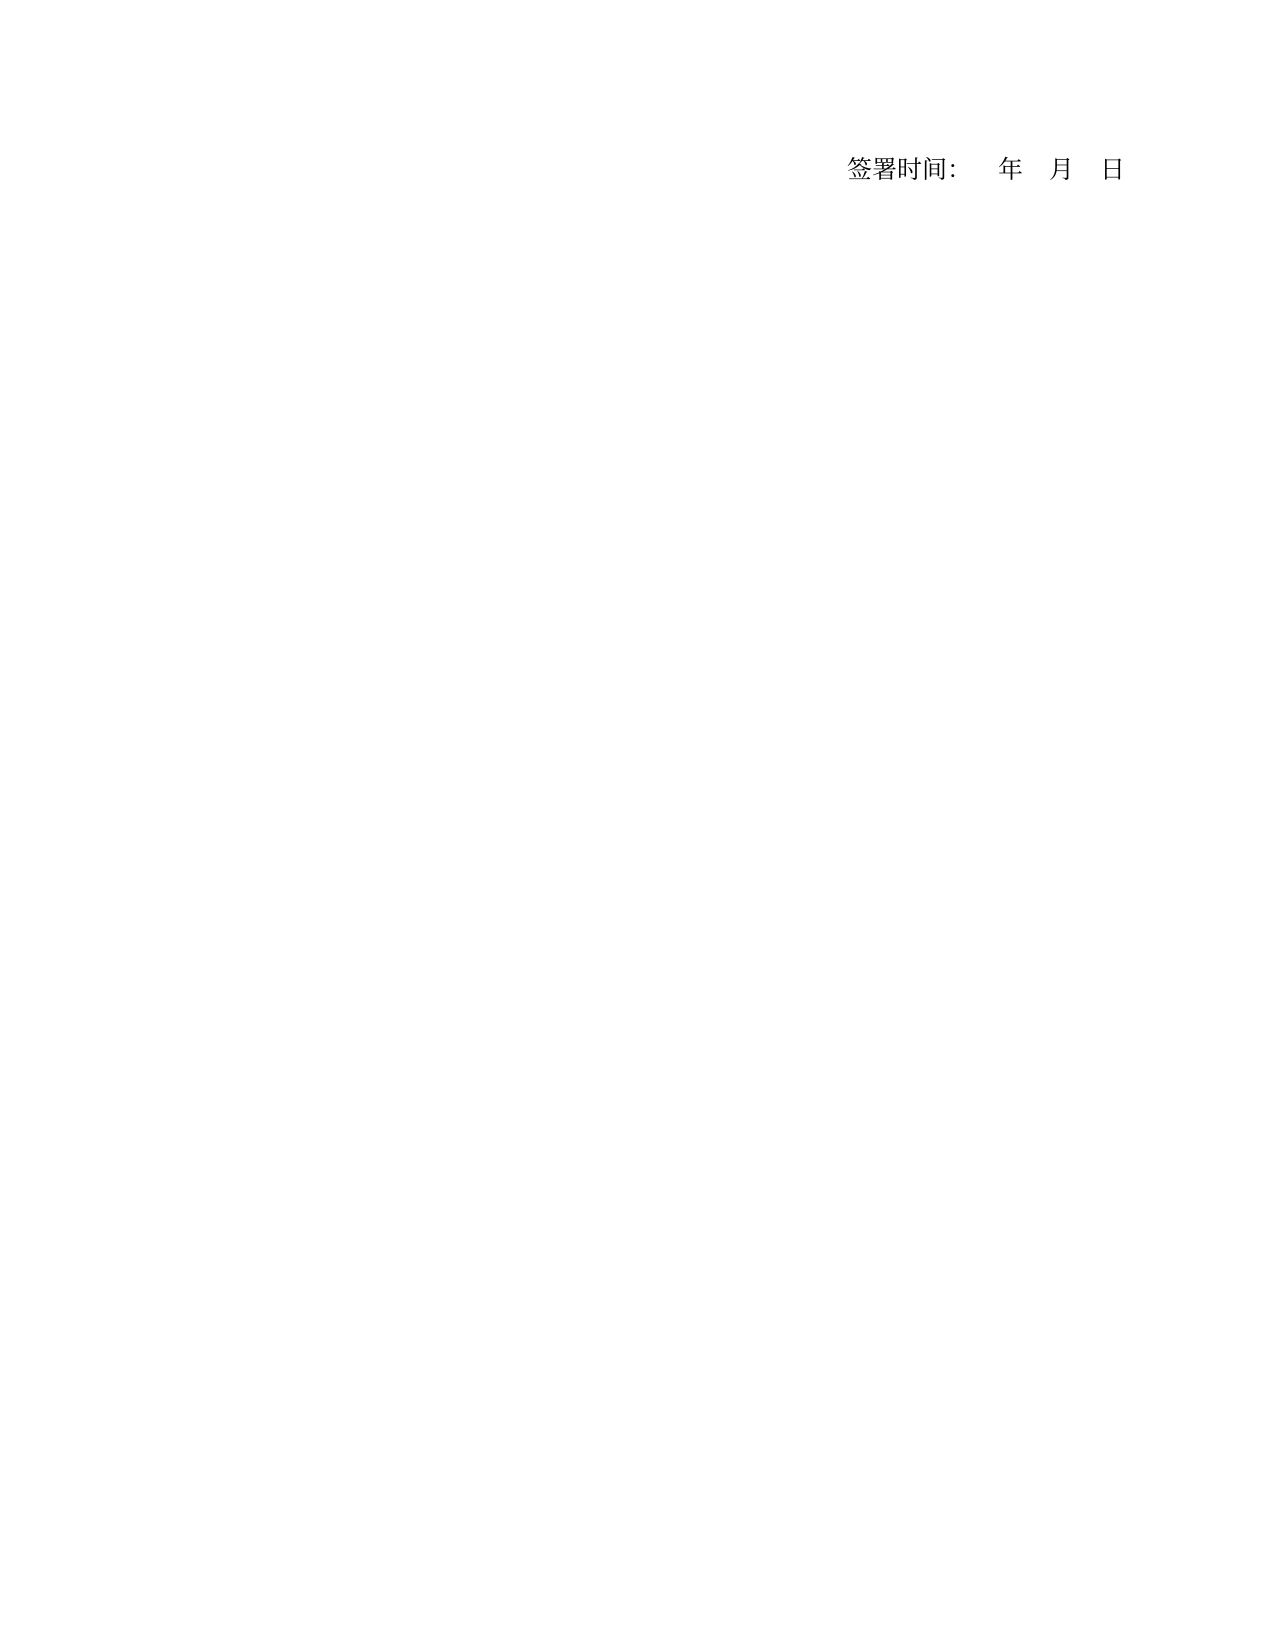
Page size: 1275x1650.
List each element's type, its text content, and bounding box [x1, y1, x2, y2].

text 签署时间： 年 月 日 [150, 150, 1125, 186]
